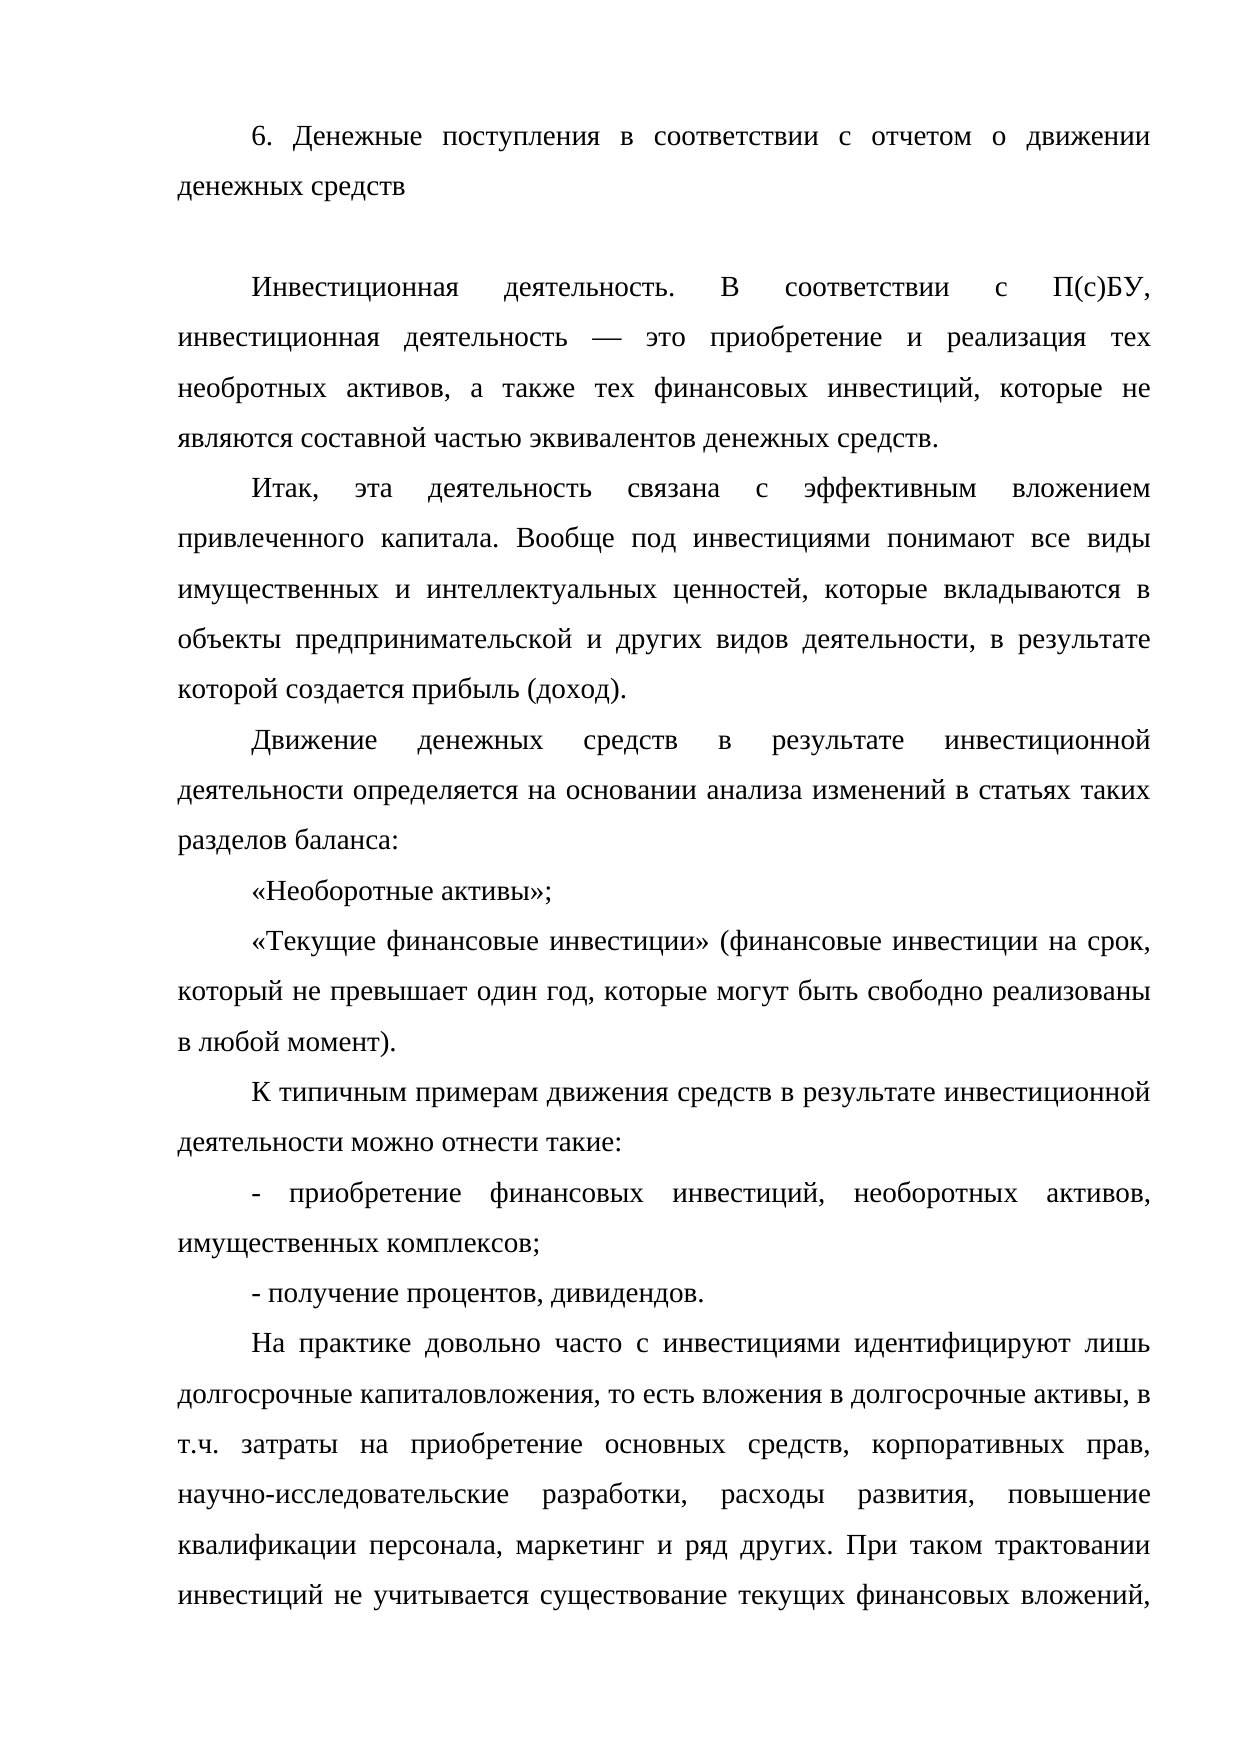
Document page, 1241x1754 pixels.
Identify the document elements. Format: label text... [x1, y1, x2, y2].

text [177, 1326, 1152, 1611]
text «Текущие финансовые инвестиции» (финансовые инвестиции на срок, который не превышает один год, которые могут быть свободно реализованы в любой момент). [177, 923, 1152, 1057]
text - получение процентов, дивидендов. [177, 1275, 1152, 1309]
text Инвестиционная деятельность. В соответствии с П(с)БУ, инвестиционная деятельность — это приобретение и реализация тех необротных активов, а также тех финансовых инвестиций, которые не являются составной частью эквивалентов денежных средств. [177, 269, 1152, 453]
text 6. Денежные поступления в соответствии с отчетом о движении денежных средств [177, 118, 1152, 202]
text К типичным примерам движения средств в результате инвестиционной деятельности можно отнести такие: [177, 1074, 1152, 1158]
text «Необоротные активы»; [177, 873, 1152, 906]
text Движение денежных средств в результате инвестиционной деятельности определяется на основании анализа изменений в статьях таких разделов баланса: [177, 722, 1152, 856]
text Итак, эта деятельность связана с эффективным вложением привлеченного капитала. Вообще под инвестициями понимают все виды имущественных и интеллектуальных ценностей, которые вкладываются в объекты предпринимательской и других видов деятельности, в результате которой создается прибыль (доход). [177, 470, 1152, 705]
text - приобретение финансовых инвестиций, необоротных активов, имущественных комплексов; [177, 1175, 1152, 1258]
